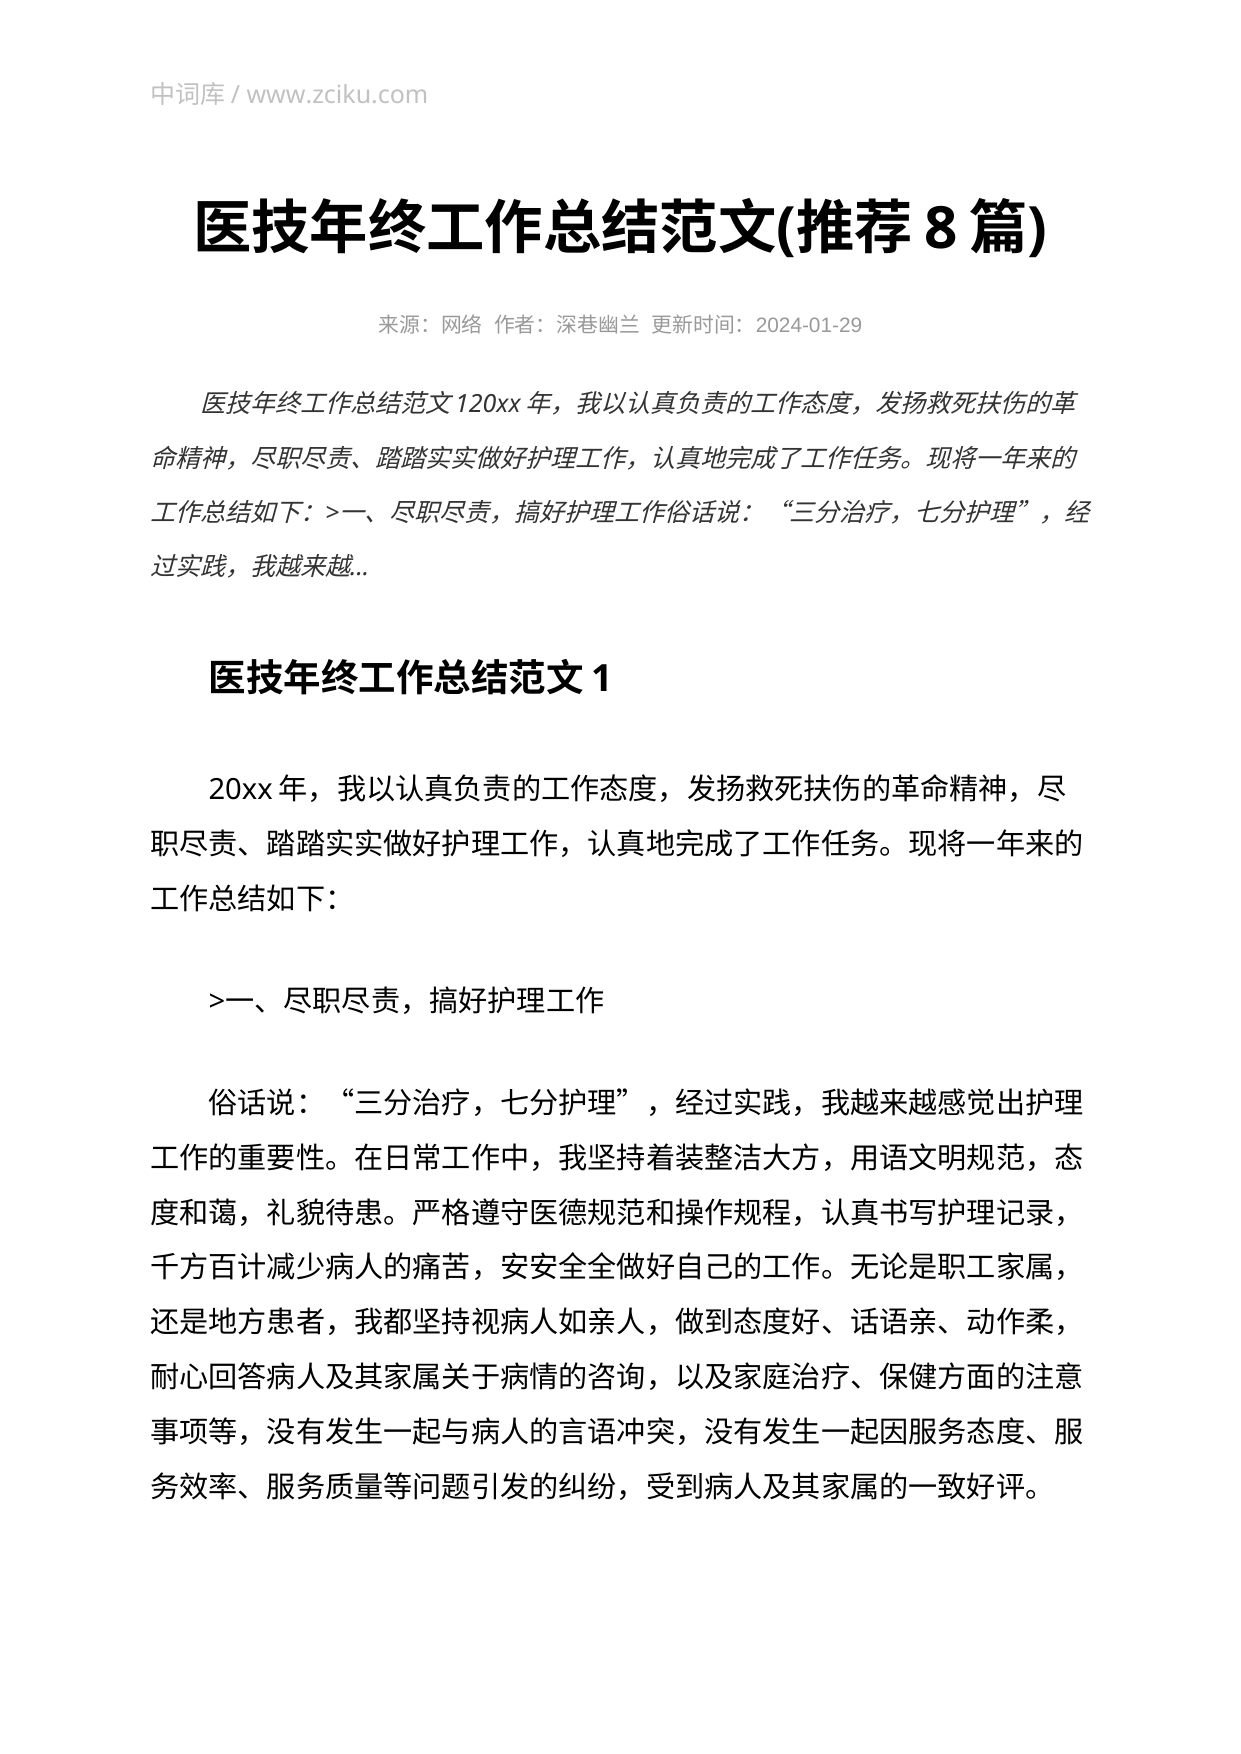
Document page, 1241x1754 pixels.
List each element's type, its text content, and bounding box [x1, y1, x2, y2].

text 医技年终工作总结范文120xx年，我以认真负责的工作态度，发扬救死扶伤的革命精神，尽职尽责、踏踏实实做好护理工作，认真地完成了工作任务。现将一年来的工作总结如下：>一、尽职尽责，搞好护理工作俗话说：“三分治疗，七分护理”，经过实践，我越来越... [150, 384, 1090, 583]
text 医技年终工作总结范文1 [150, 648, 1090, 703]
subtitle 医技年终工作总结范文(推荐8篇) [150, 181, 1090, 266]
text 来源：网络 作者：深巷幽兰 更新时间：2024-01-29 [150, 313, 1090, 337]
text 20xx年，我以认真负责的工作态度，发扬救死扶伤的革命精神，尽职尽责、踏踏实实做好护理工作，认真地完成了工作任务。现将一年来的工作总结如下： [150, 766, 1090, 918]
text >一、尽职尽责，搞好护理工作 [150, 977, 1090, 1020]
text 俗话说：“三分治疗，七分护理”，经过实践，我越来越感觉出护理工作的重要性。在日常工作中，我坚持着装整洁大方，用语文明规范，态度和蔼，礼貌待患。严格遵守医德规范和操作规程，认真书写护理记录，千方百计减少病人的痛苦，安安全全做好自己的工作。无论是职工家属，还是地方患者，我都坚持视病人如亲人，做到态度好、话语亲、动作柔，耐心回答病人及其家属关于病情的咨询，以及家庭治疗、保健方面的注意事项等，没有发生一起与病人的言语冲突，没有发生一起因服务态度、服务效率、服务质量等问题引发的纠纷，受到病人及其家属的一致好评。 [150, 1079, 1090, 1506]
